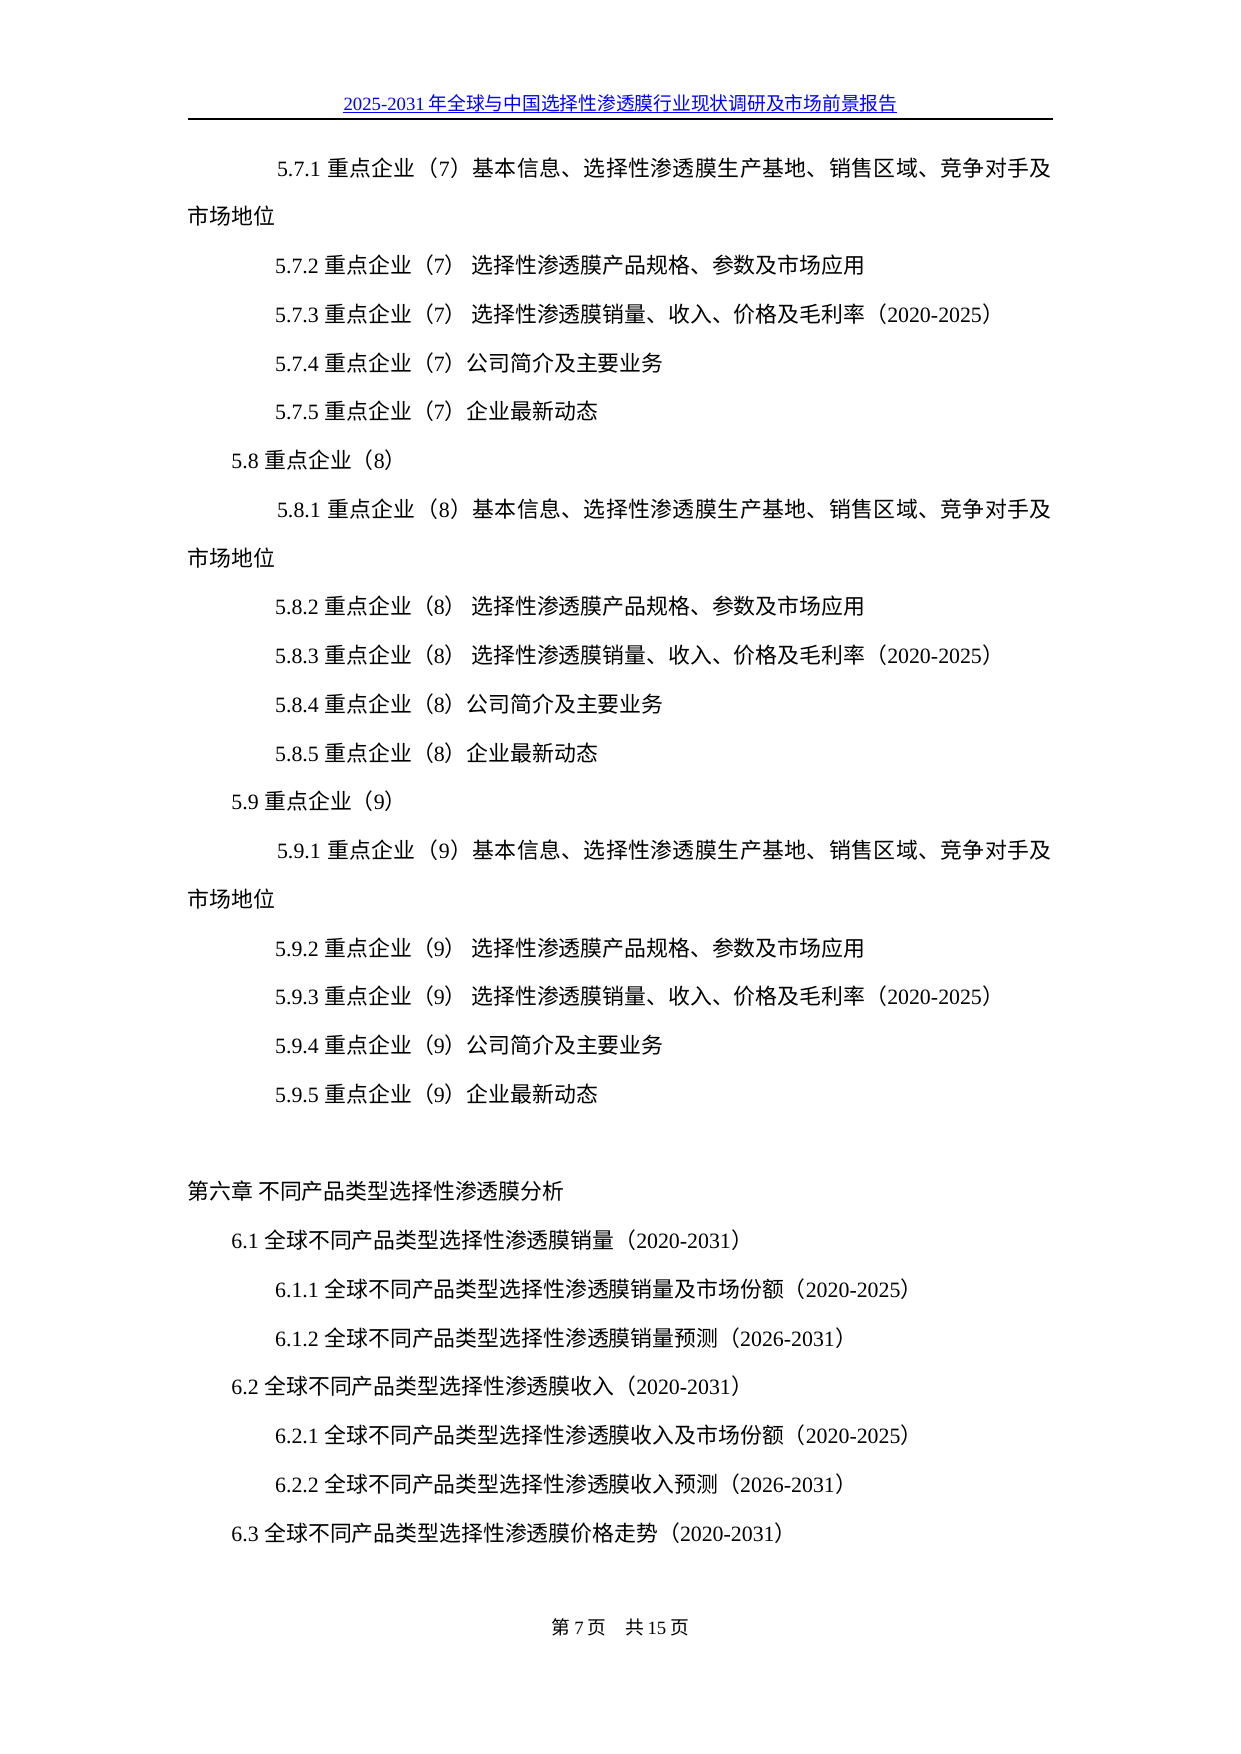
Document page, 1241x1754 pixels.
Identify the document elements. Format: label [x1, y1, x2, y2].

text [187, 150, 1053, 1548]
